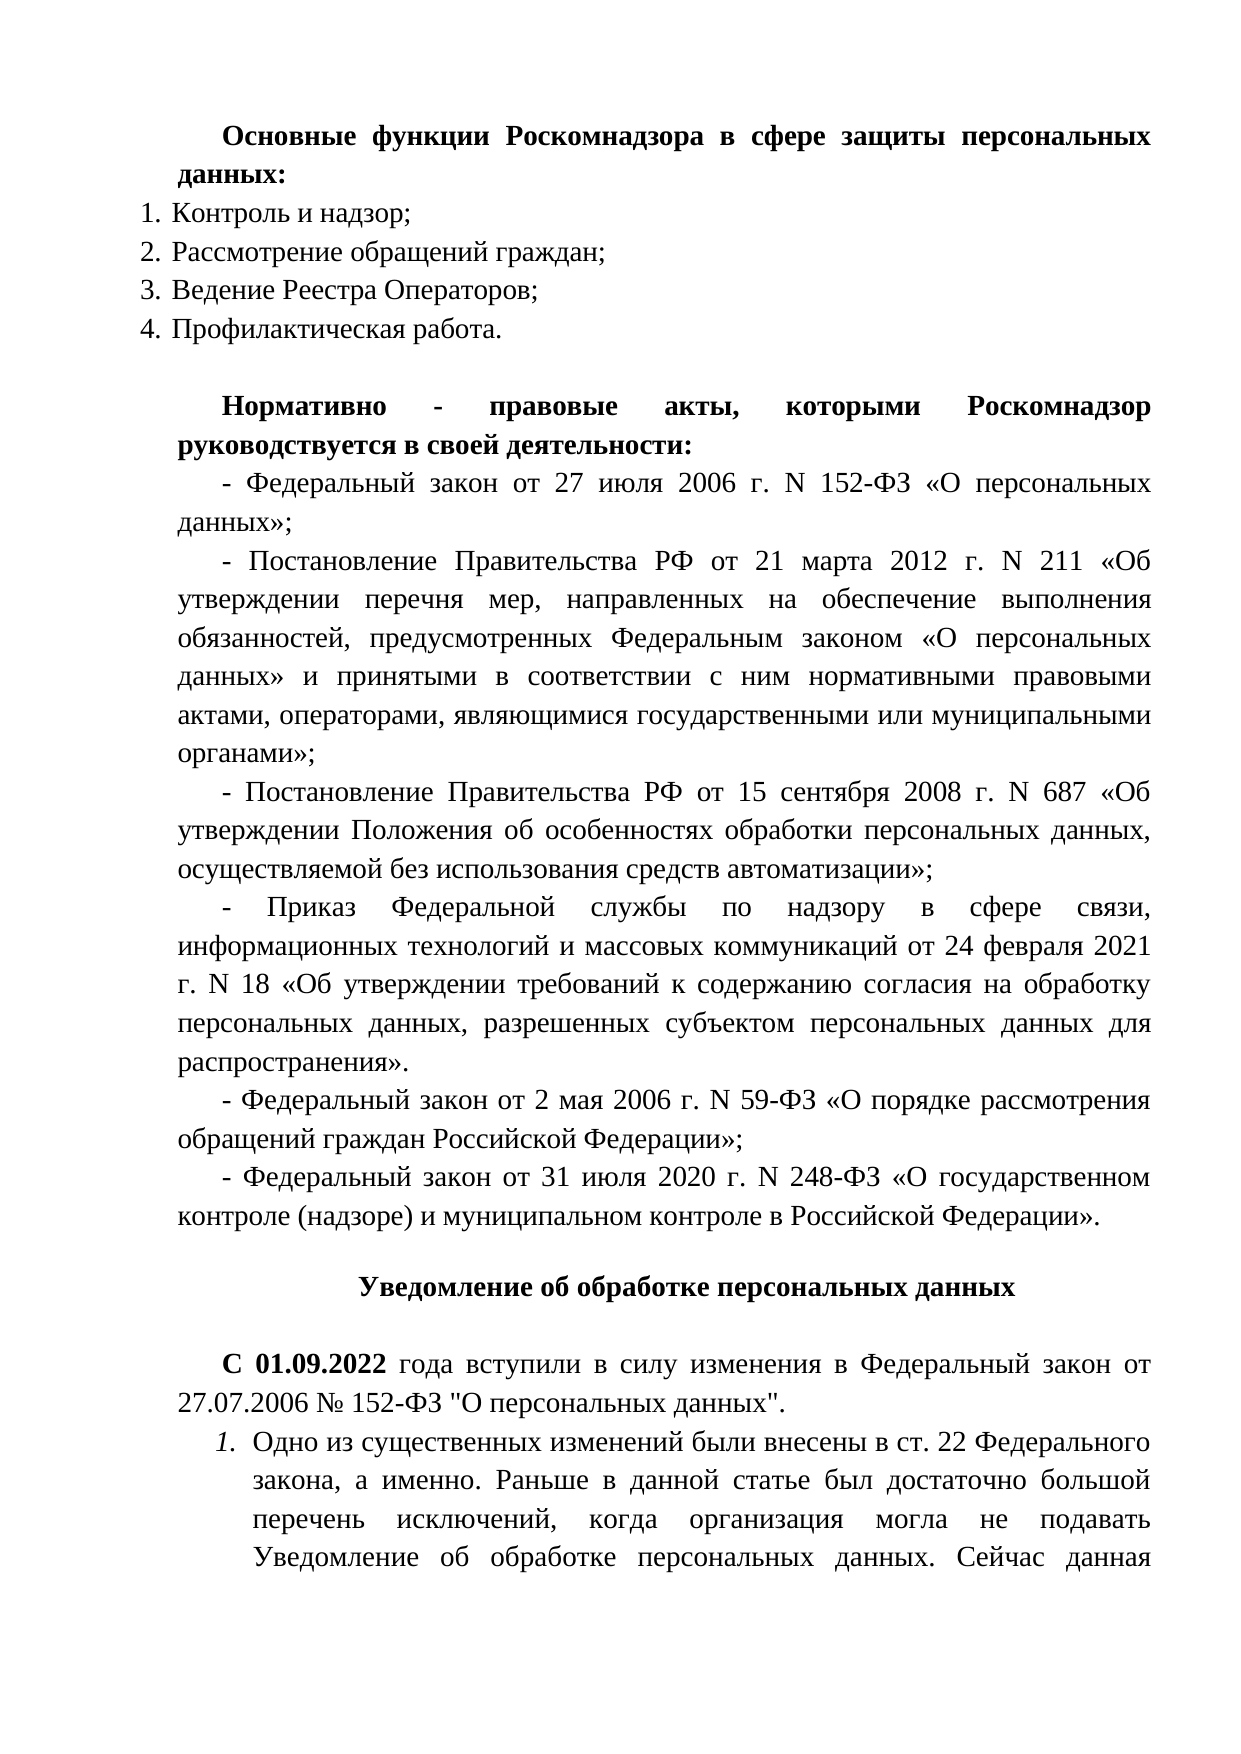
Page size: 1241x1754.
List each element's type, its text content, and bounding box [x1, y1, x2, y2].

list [215, 1424, 1152, 1573]
text - Федеральный закон от 31 июля 2020 г. N 248-ФЗ «О государственном контроле (надзоре) и муниципальном контроле в Российской Федерации». [177, 1159, 1152, 1231]
text Основные функции Роскомнадзора в сфере защиты персональных данных: [177, 118, 1152, 190]
text 3. Ведение Реестра Операторов; [140, 272, 1152, 306]
text С 01.09.2022 года вступили в силу изменения в Федеральный закон от 27.07.2006 № 152-ФЗ "О персональных данных". [177, 1347, 1152, 1419]
text 2. Рассмотрение обращений граждан; [140, 234, 1152, 267]
text 1. Контроль и надзор; [140, 195, 1152, 229]
text Уведомление об обработке персональных данных [177, 1269, 1152, 1303]
text - Федеральный закон от 27 июля 2006 г. N 152-ФЗ «О персональных данных»; [177, 466, 1152, 538]
text - Постановление Правительства РФ от 15 сентября 2008 г. N 687 «Об утверждении Положения об особенностях обработки персональных данных, осуществляемой без использования средств автоматизации»; [177, 774, 1152, 884]
text - Федеральный закон от 2 мая 2006 г. N 59-ФЗ «О порядке рассмотрения обращений граждан Российской Федерации»; [177, 1082, 1152, 1154]
text - Постановление Правительства РФ от 21 марта 2012 г. N 211 «Об утверждении перечня мер, направленных на обеспечение выполнения обязанностей, предусмотренных Федеральным законом «О персональных данных» и принятыми в соответствии с ним нормативными правовыми актами, операторами, являющимися государственными или муниципальными органами»; [177, 543, 1152, 769]
text 4. Профилактическая работа. [140, 311, 1152, 344]
text - Приказ Федеральной службы по надзору в сфере связи, информационных технологий и массовых коммуникаций от 24 февраля 2021 г. N 18 «Об утверждении требований к содержанию согласия на обработку персональных данных, разрешенных субъектом персональных данных для распространения». [177, 889, 1152, 1077]
text Нормативно - правовые акты, которыми Роскомнадзор руководствуется в своей деятельности: [177, 388, 1152, 461]
